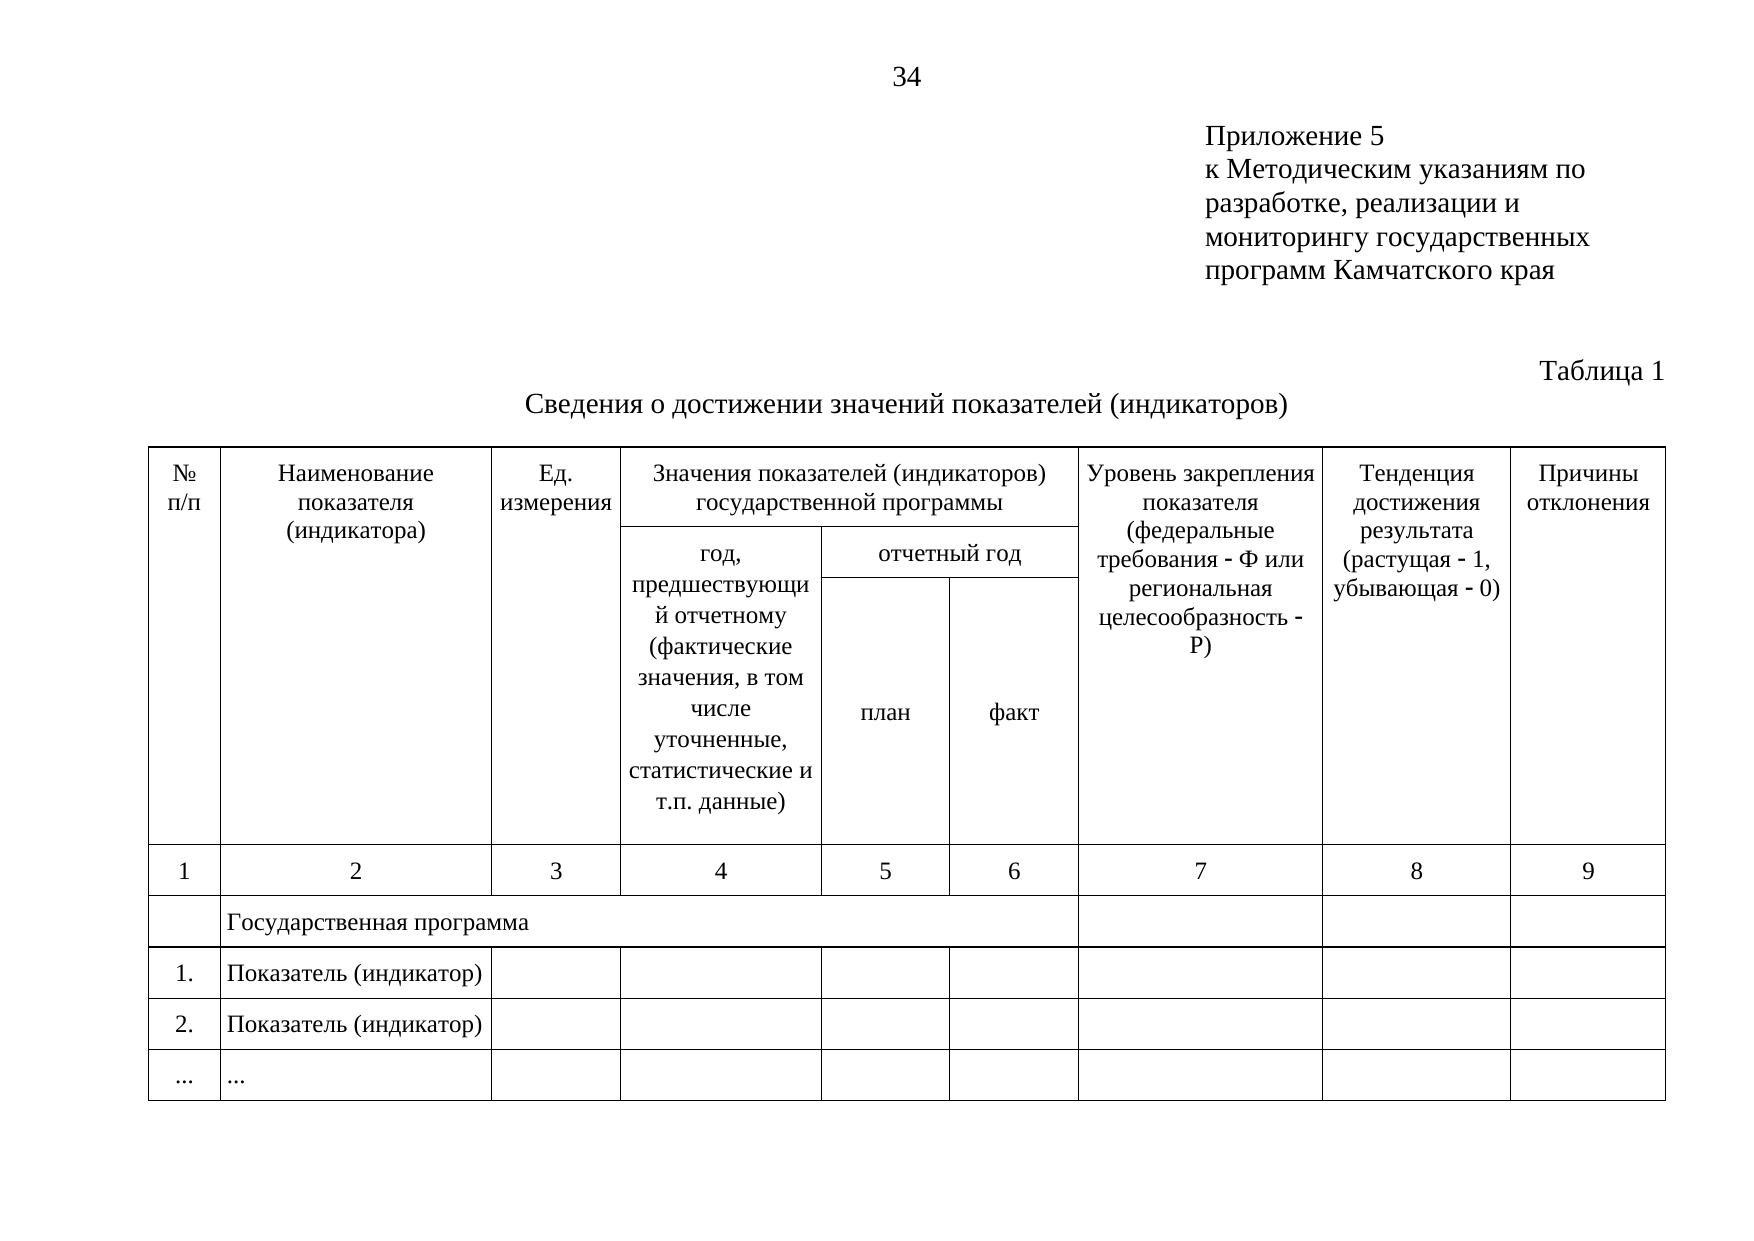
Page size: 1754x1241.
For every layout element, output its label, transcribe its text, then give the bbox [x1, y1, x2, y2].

table_cell [1079, 999, 1322, 1048]
table_cell 2. [149, 999, 220, 1048]
table_header Тенденция достижения результата (растущая  1, убывающая  0) [1323, 448, 1510, 844]
table_header Причины отклонения [1511, 448, 1665, 844]
table_cell 1. [149, 948, 220, 997]
table_cell [492, 999, 620, 1048]
table_cell [822, 948, 949, 997]
table_cell [1079, 896, 1322, 946]
table_cell 6 [950, 845, 1078, 895]
table_cell [1323, 948, 1510, 997]
list Приложение 5 [1205, 118, 1665, 152]
table_cell Показатель (индикатор) [221, 948, 491, 997]
table_cell 9 [1511, 845, 1665, 895]
table_cell [149, 896, 220, 946]
list Таблица 1 [148, 353, 1665, 386]
table_header Наименование показателя (индикатора) [221, 448, 491, 844]
list к Методическим указаниям по разработке, реализации и мониторингу государственных программ Камчатского края [1205, 152, 1665, 286]
table_header Значения показателей (индикаторов) государственной программы [621, 448, 1078, 526]
table_cell год, предшествующий отчетному (фактические значения, в том числе уточненные, статистические и т.п. данные) [621, 527, 821, 844]
table_cell [1323, 999, 1510, 1048]
table_cell отчетный год [822, 527, 1078, 577]
table_cell Показатель (индикатор) [221, 999, 491, 1048]
table_cell 5 [822, 845, 949, 895]
table_cell [822, 999, 949, 1048]
table_cell [1079, 948, 1322, 997]
table_cell 2 [221, 845, 491, 895]
table_cell [621, 999, 821, 1048]
table_cell 7 [1079, 845, 1322, 895]
table_header Уровень закрепления показателя (федеральные требования  Ф или региональная целесообразность  Р) [1079, 448, 1322, 844]
table_cell [492, 948, 620, 997]
table_cell [492, 1050, 620, 1099]
table_cell план [822, 578, 949, 844]
table_cell [621, 1050, 821, 1099]
table_cell [822, 1050, 949, 1099]
table_cell 1 [149, 845, 220, 895]
table_header Ед. измерения [492, 448, 620, 844]
table_cell [950, 1050, 1078, 1099]
table_cell [1511, 896, 1665, 946]
table_cell [1511, 1050, 1665, 1099]
table_header № п/п [149, 448, 220, 844]
table_cell [950, 999, 1078, 1048]
table_cell [621, 948, 821, 997]
table_cell факт [950, 578, 1078, 844]
table_cell [1323, 1050, 1510, 1099]
table_cell Государственная программа [221, 896, 1078, 946]
table_cell [1079, 1050, 1322, 1099]
table_cell [1511, 948, 1665, 997]
table_cell ... [221, 1050, 491, 1099]
title Сведения о достижении значений показателей (индикаторов) [148, 386, 1665, 420]
table_cell 8 [1323, 845, 1510, 895]
table_cell [950, 948, 1078, 997]
table_cell [1323, 896, 1510, 946]
table_cell 4 [621, 845, 821, 895]
table_cell 3 [492, 845, 620, 895]
table_cell [1511, 999, 1665, 1048]
table_cell ... [149, 1050, 220, 1099]
